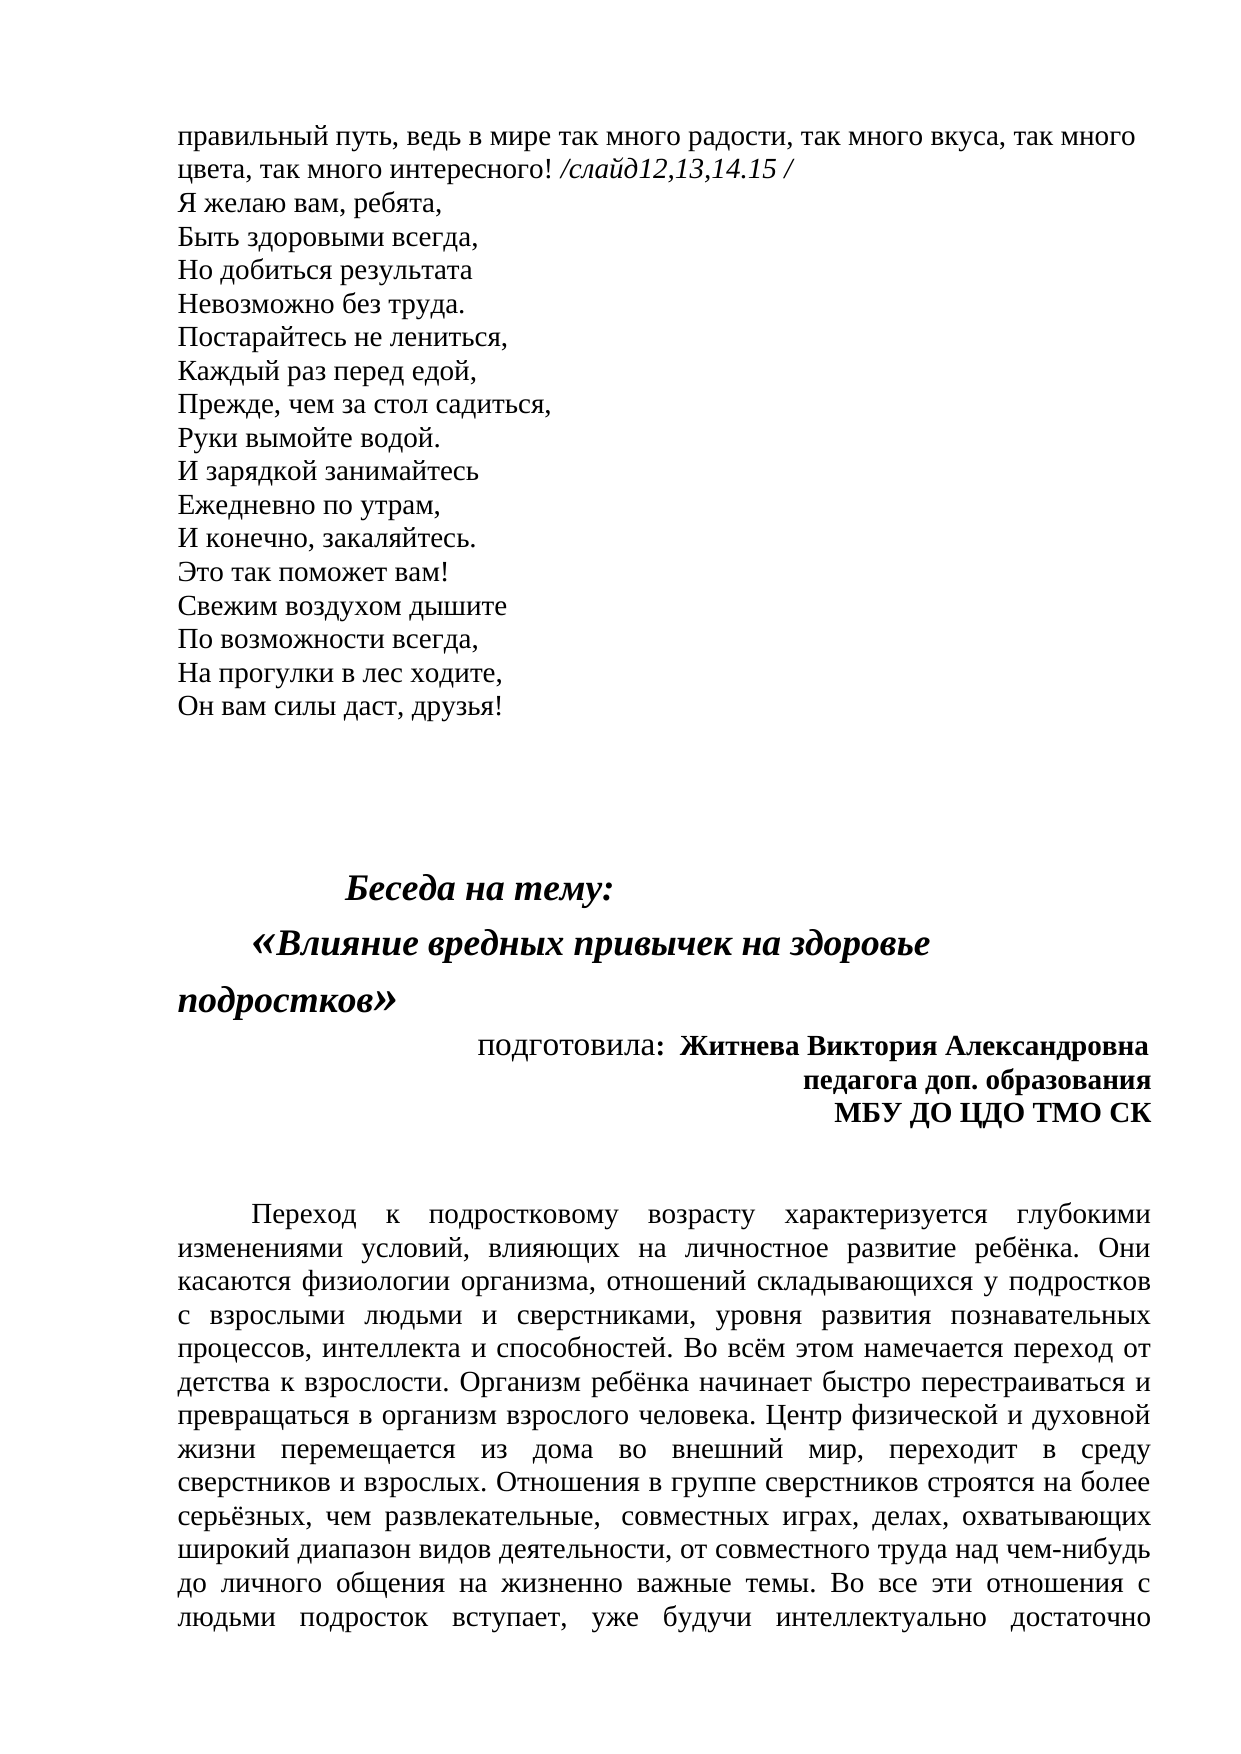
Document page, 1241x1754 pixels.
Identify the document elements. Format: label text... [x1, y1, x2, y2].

text Я желаю вам, ребята, [177, 185, 1152, 219]
text Свежим воздухом дышите [177, 588, 1152, 621]
text Быть здоровыми всегда, [177, 219, 1152, 252]
text По возможности всегда, [177, 621, 1152, 655]
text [177, 118, 1152, 185]
text МБУ ДО ЦДО ТМО СК [177, 1096, 1152, 1129]
text подготовила: Житнева Виктория Александровна [177, 1024, 1152, 1062]
text Он вам силы даст, друзья! [177, 688, 1152, 722]
text «Влияние вредных привычек на здоровье подростков» [177, 909, 1152, 1024]
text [177, 1196, 1152, 1632]
text педагога доп. образования [177, 1062, 1152, 1096]
text Но добиться результата [177, 252, 1152, 286]
text На прогулки в лес ходите, [177, 655, 1152, 688]
text Невозможно без труда. [177, 286, 1152, 319]
text Каждый раз перед едой, [177, 353, 1152, 386]
text И конечно, закаляйтесь. [177, 521, 1152, 554]
text Прежде, чем за стол садиться, [177, 386, 1152, 420]
text Это так поможет вам! [177, 554, 1152, 588]
text Постарайтесь не лениться, [177, 319, 1152, 353]
text Руки вымойте водой. [177, 420, 1152, 453]
text Беседа на тему: [177, 866, 1152, 909]
text И зарядкой занимайтесь [177, 453, 1152, 487]
text Ежедневно по утрам, [177, 487, 1152, 521]
